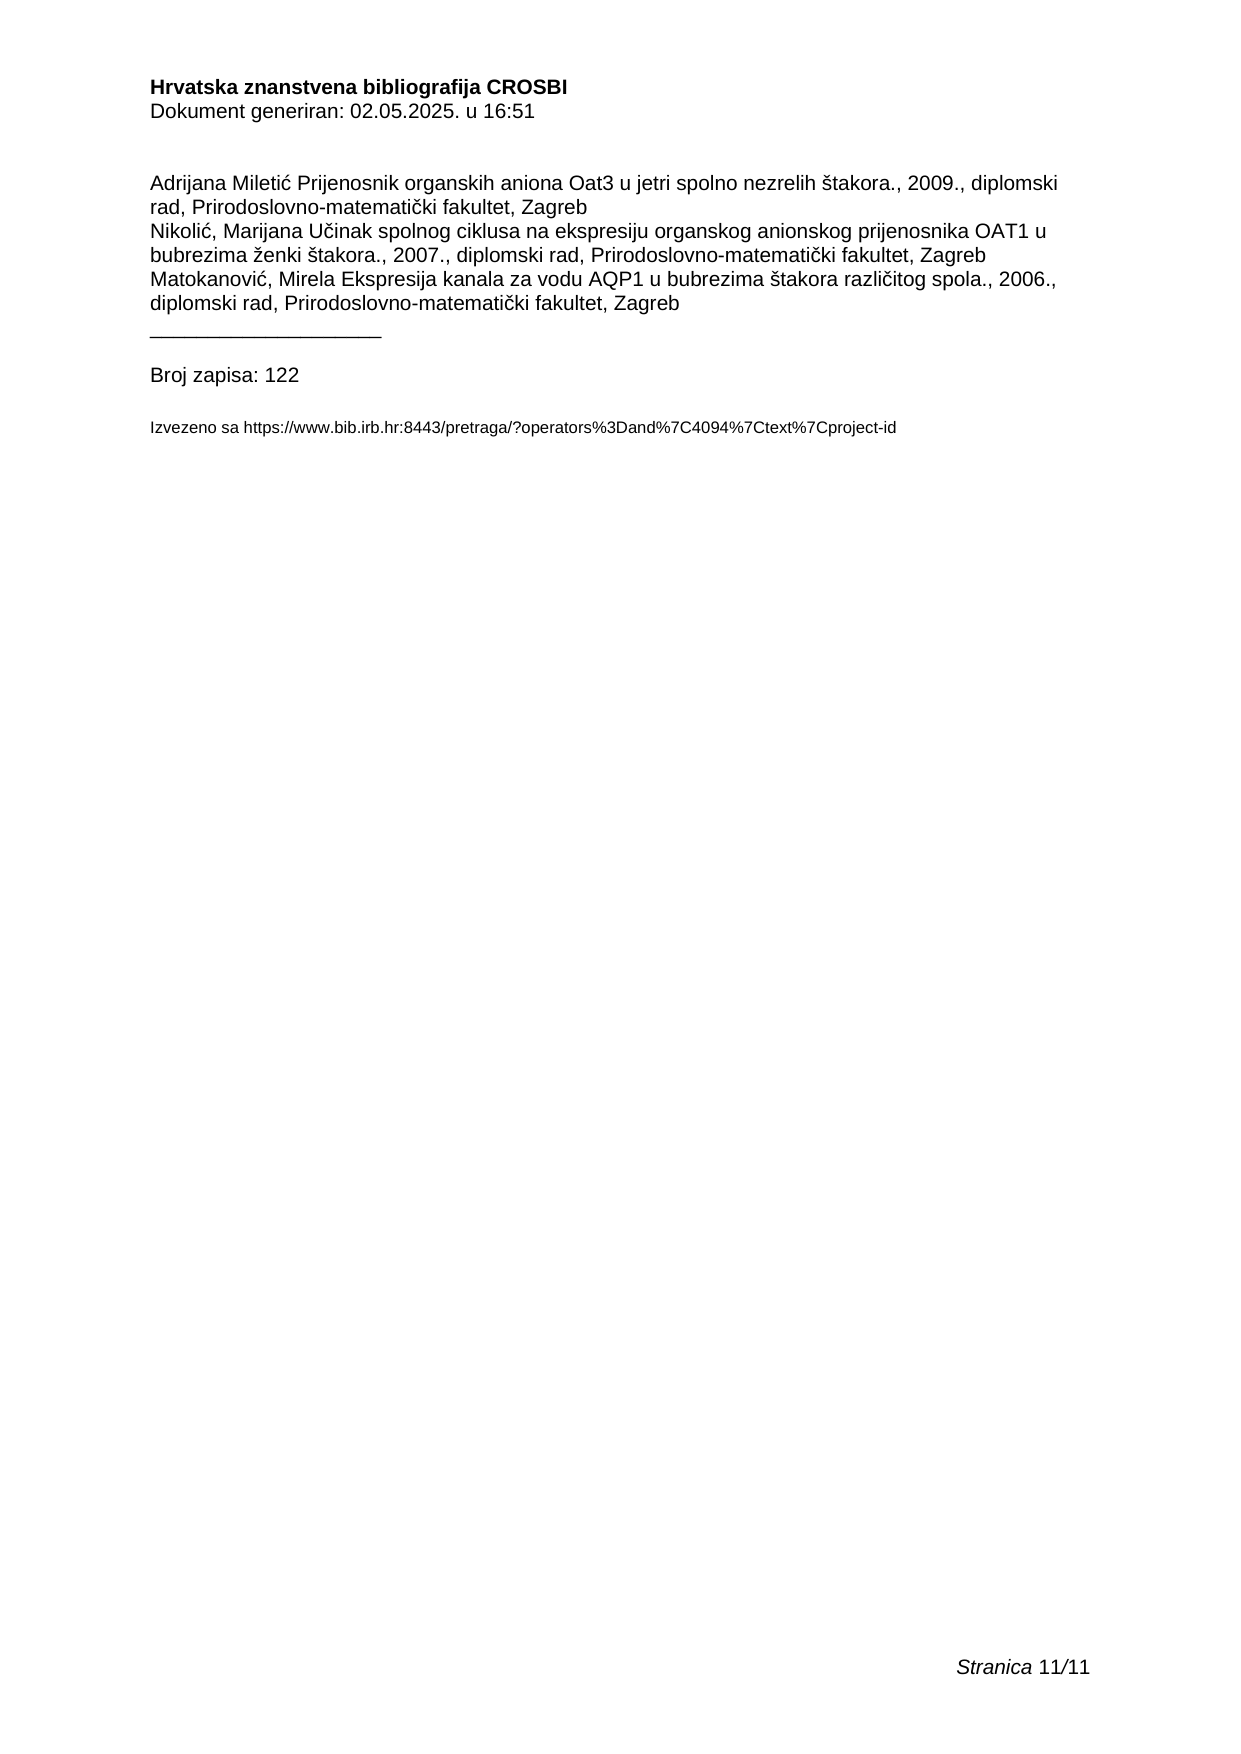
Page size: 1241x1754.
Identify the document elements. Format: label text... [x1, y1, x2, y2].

text Broj zapisa: 122 [150, 363, 1090, 387]
text Izvezeno sa https://www.bib.irb.hr:8443/pretraga/?operators%3Dand%7C4094%7Ctext%7Cproject-id [150, 418, 1090, 437]
text Adrijana Miletić [150, 171, 1090, 219]
text Nikolić, Marijana [150, 219, 1090, 267]
text Matokanović, Mirela [150, 267, 1090, 315]
text ____________________ [150, 315, 1090, 339]
